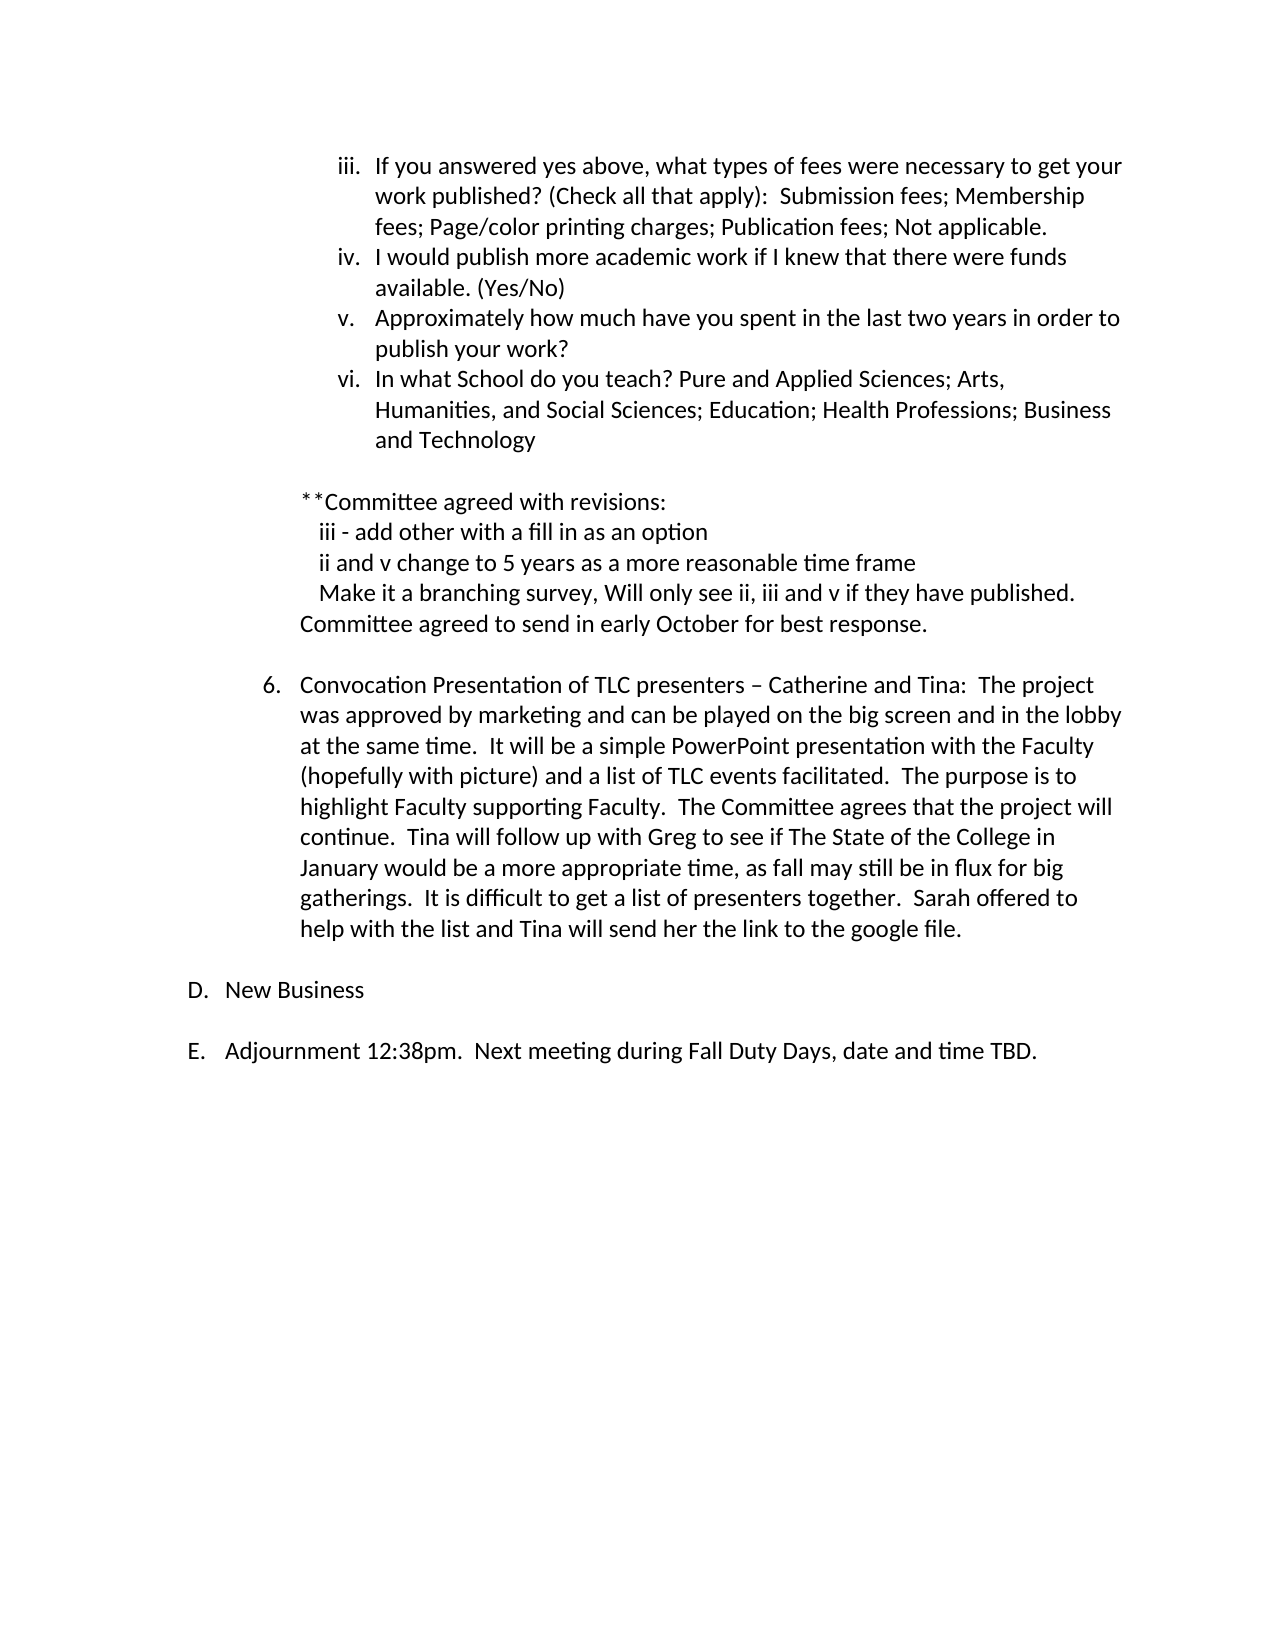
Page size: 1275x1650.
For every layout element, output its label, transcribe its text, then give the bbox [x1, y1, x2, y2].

list In what School do you teach? Pure and Applied Sciences; Arts, Humanities, and Social Sciences; Education; Health Professions; Business and Technology [337, 364, 1125, 455]
text Make it a branching survey, Will only see ii, iii and v if they have published. [225, 577, 1125, 608]
text Committee agreed to send in early October for best response. [300, 608, 1125, 638]
list If you answered yes above, what types of fees were necessary to get your work published? (Check all that apply): Submission fees; Membership fees; Page/color printing charges; Publication fees; Not applicable. [337, 150, 1125, 242]
text iii - add other with a fill in as an option [225, 516, 1125, 547]
list New Business [187, 974, 1125, 1004]
text ii and v change to 5 years as a more reasonable time frame [225, 547, 1125, 577]
list I would publish more academic work if I knew that there were funds available. (Yes/No) [337, 242, 1125, 303]
list Approximately how much have you spent in the last two years in order to publish your work? [337, 303, 1125, 364]
list Convocation Presentation of TLC presenters – Catherine and Tina: The project was approved by marketing and can be played on the big screen and in the lobby at the same time. It will be a simple PowerPoint presentation with the Faculty (hopefully with picture) and a list of TLC events facilitated. The purpose is to highlight Faculty supporting Faculty. The Committee agrees that the project will continue. Tina will follow up with Greg to see if The State of the College in January would be a more appropriate time, as fall may still be in flux for big gatherings. It is difficult to get a list of presenters together. Sarah offered to help with the list and Tina will send her the link to the google file. [262, 669, 1125, 943]
list Adjournment 12:38pm. Next meeting during Fall Duty Days, date and time TBD. [187, 1035, 1125, 1066]
text **Committee agreed with revisions: [300, 486, 1125, 516]
